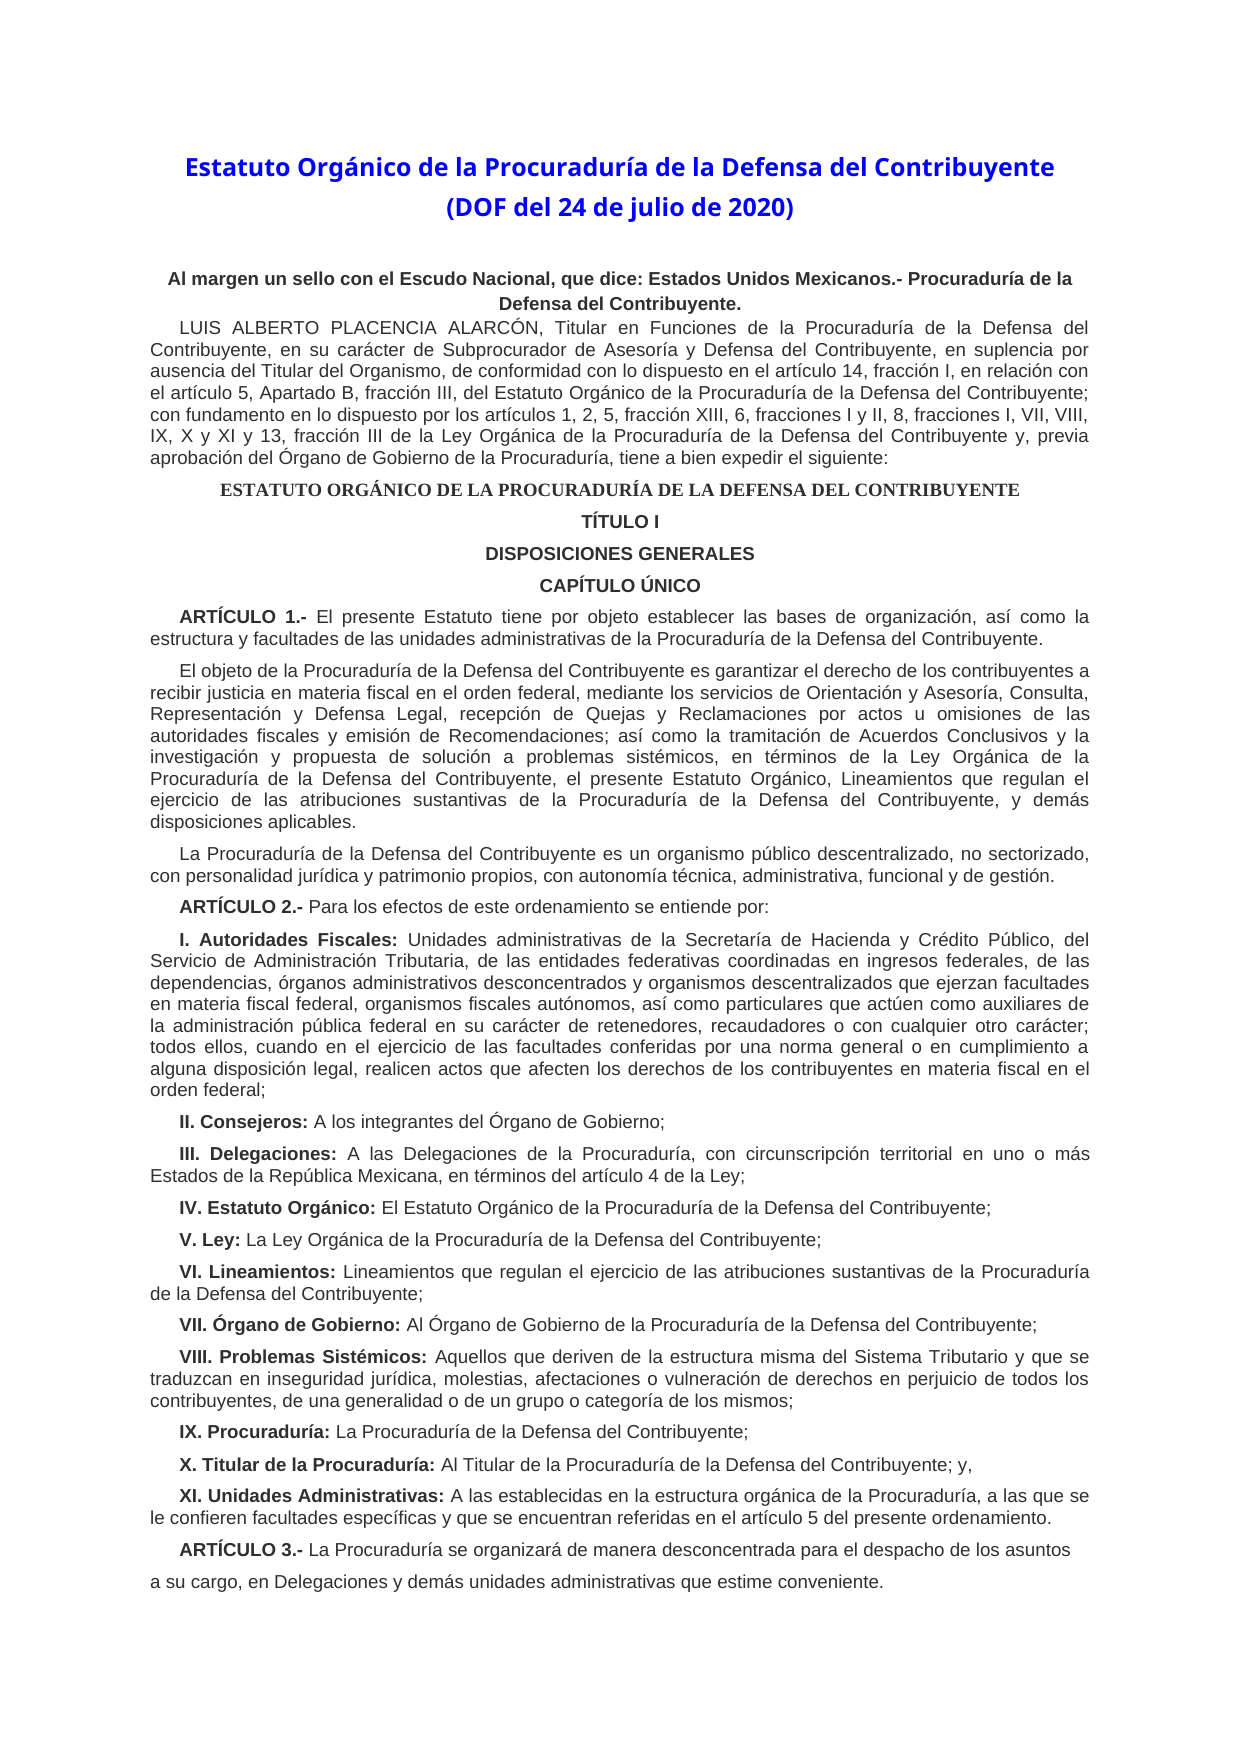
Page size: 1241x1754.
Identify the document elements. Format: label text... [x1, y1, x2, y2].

text V. Ley: La Ley Orgánica de la Procuraduría de la Defensa del Contribuyente; [150, 1229, 1090, 1250]
text ARTÍCULO 2.- Para los efectos de este ordenamiento se entiende por: [150, 896, 1090, 918]
text La Procuraduría de la Defensa del Contribuyente es un organismo público descentralizado, no sectorizado, con personalidad jurídica y patrimonio propios, con autonomía técnica, administrativa, funcional y de gestión. [150, 843, 1090, 886]
text (DOF del 24 de julio de 2020) [150, 189, 1090, 223]
text CAPÍTULO ÚNICO [150, 574, 1090, 596]
text DISPOSICIONES GENERALES [150, 542, 1090, 564]
text VIII. Problemas Sistémicos: Aquellos que deriven de la estructura misma del Sistema Tributario y que se traduzcan en inseguridad jurídica, molestias, afectaciones o vulneración de derechos en perjuicio de todos los contribuyentes, de una generalidad o de un grupo o categoría de los mismos; [150, 1346, 1090, 1411]
text I. Autoridades Fiscales: Unidades administrativas de la Secretaría de Hacienda y Crédito Público, del Servicio de Administración Tributaria, de las entidades federativas coordinadas en ingresos federales, de las dependencias, órganos administrativos desconcentrados y organismos descentralizados que ejerzan facultades en materia fiscal federal, organismos fiscales autónomos, así como particulares que actúen como auxiliares de la administración pública federal en su carácter de retenedores, recaudadores o con cualquier otro carácter; todos ellos, cuando en el ejercicio de las facultades conferidas por una norma general o en cumplimiento a alguna disposición legal, realicen actos que afecten los derechos de los contribuyentes en materia fiscal en el orden federal; [150, 928, 1090, 1101]
text III. Delegaciones: A las Delegaciones de la Procuraduría, con circunscripción territorial en uno o más Estados de la República Mexicana, en términos del artículo 4 de la Ley; [150, 1143, 1090, 1186]
text Estatuto Orgánico de la Procuraduría de la Defensa del Contribuyente [150, 150, 1090, 184]
text El objeto de la Procuraduría de la Defensa del Contribuyente es garantizar el derecho de los contribuyentes a recibir justicia en materia fiscal en el orden federal, mediante los servicios de Orientación y Asesoría, Consulta, Representación y Defensa Legal, recepción de Quejas y Reclamaciones por actos u omisiones de las autoridades fiscales y emisión de Recomendaciones; así como la tramitación de Acuerdos Conclusivos y la investigación y propuesta de solución a problemas sistémicos, en términos de la Ley Orgánica de la Procuraduría de la Defensa del Contribuyente, el presente Estatuto Orgánico, Lineamientos que regulan el ejercicio de las atribuciones sustantivas de la Procuraduría de la Defensa del Contribuyente, y demás disposiciones aplicables. [150, 660, 1090, 832]
text Al margen un sello con el Escudo Nacional, que dice: Estados Unidos Mexicanos.- Procuraduría de la Defensa del Contribuyente. [150, 267, 1090, 314]
text a su cargo, en Delegaciones y demás unidades administrativas que estime conveniente. [150, 1571, 1090, 1592]
text IX. Procuraduría: La Procuraduría de la Defensa del Contribuyente; [150, 1421, 1090, 1443]
text X. Titular de la Procuraduría: Al Titular de la Procuraduría de la Defensa del Contribuyente; y, [150, 1453, 1090, 1475]
text VI. Lineamientos: Lineamientos que regulan el ejercicio de las atribuciones sustantivas de la Procuraduría de la Defensa del Contribuyente; [150, 1261, 1090, 1304]
text XI. Unidades Administrativas: A las establecidas en la estructura orgánica de la Procuraduría, a las que se le confieren facultades específicas y que se encuentran referidas en el artículo 5 del presente ordenamiento. [150, 1485, 1090, 1528]
text IV. Estatuto Orgánico: El Estatuto Orgánico de la Procuraduría de la Defensa del Contribuyente; [150, 1197, 1090, 1218]
text II. Consejeros: A los integrantes del Órgano de Gobierno; [150, 1111, 1090, 1133]
text ESTATUTO ORGÁNICO DE LA PROCURADURÍA DE LA DEFENSA DEL CONTRIBUYENTE [150, 478, 1090, 500]
text LUIS ALBERTO PLACENCIA ALARCÓN, Titular en Funciones de la Procuraduría de la Defensa del Contribuyente, en su carácter de Subprocurador de Asesoría y Defensa del Contribuyente, en suplencia por ausencia del Titular del Organismo, de conformidad con lo dispuesto en el artículo 14, fracción I, en relación con el artículo 5, Apartado B, fracción III, del Estatuto Orgánico de la Procuraduría de la Defensa del Contribuyente; con fundamento en lo dispuesto por los artículos 1, 2, 5, fracción XIII, 6, fracciones I y II, 8, fracciones I, VII, VIII, IX, X y XI y 13, fracción III de la Ley Orgánica de la Procuraduría de la Defensa del Contribuyente y, previa aprobación del Órgano de Gobierno de la Procuraduría, tiene a bien expedir el siguiente: [150, 317, 1090, 468]
text TÍTULO I [150, 510, 1090, 532]
text ARTÍCULO 1.- El presente Estatuto tiene por objeto establecer las bases de organización, así como la estructura y facultades de las unidades administrativas de la Procuraduría de la Defensa del Contribuyente. [150, 606, 1090, 649]
text VII. Órgano de Gobierno: Al Órgano de Gobierno de la Procuraduría de la Defensa del Contribuyente; [150, 1314, 1090, 1336]
text ARTÍCULO 3.- La Procuraduría se organizará de manera desconcentrada para el despacho de los asuntos [150, 1539, 1090, 1560]
